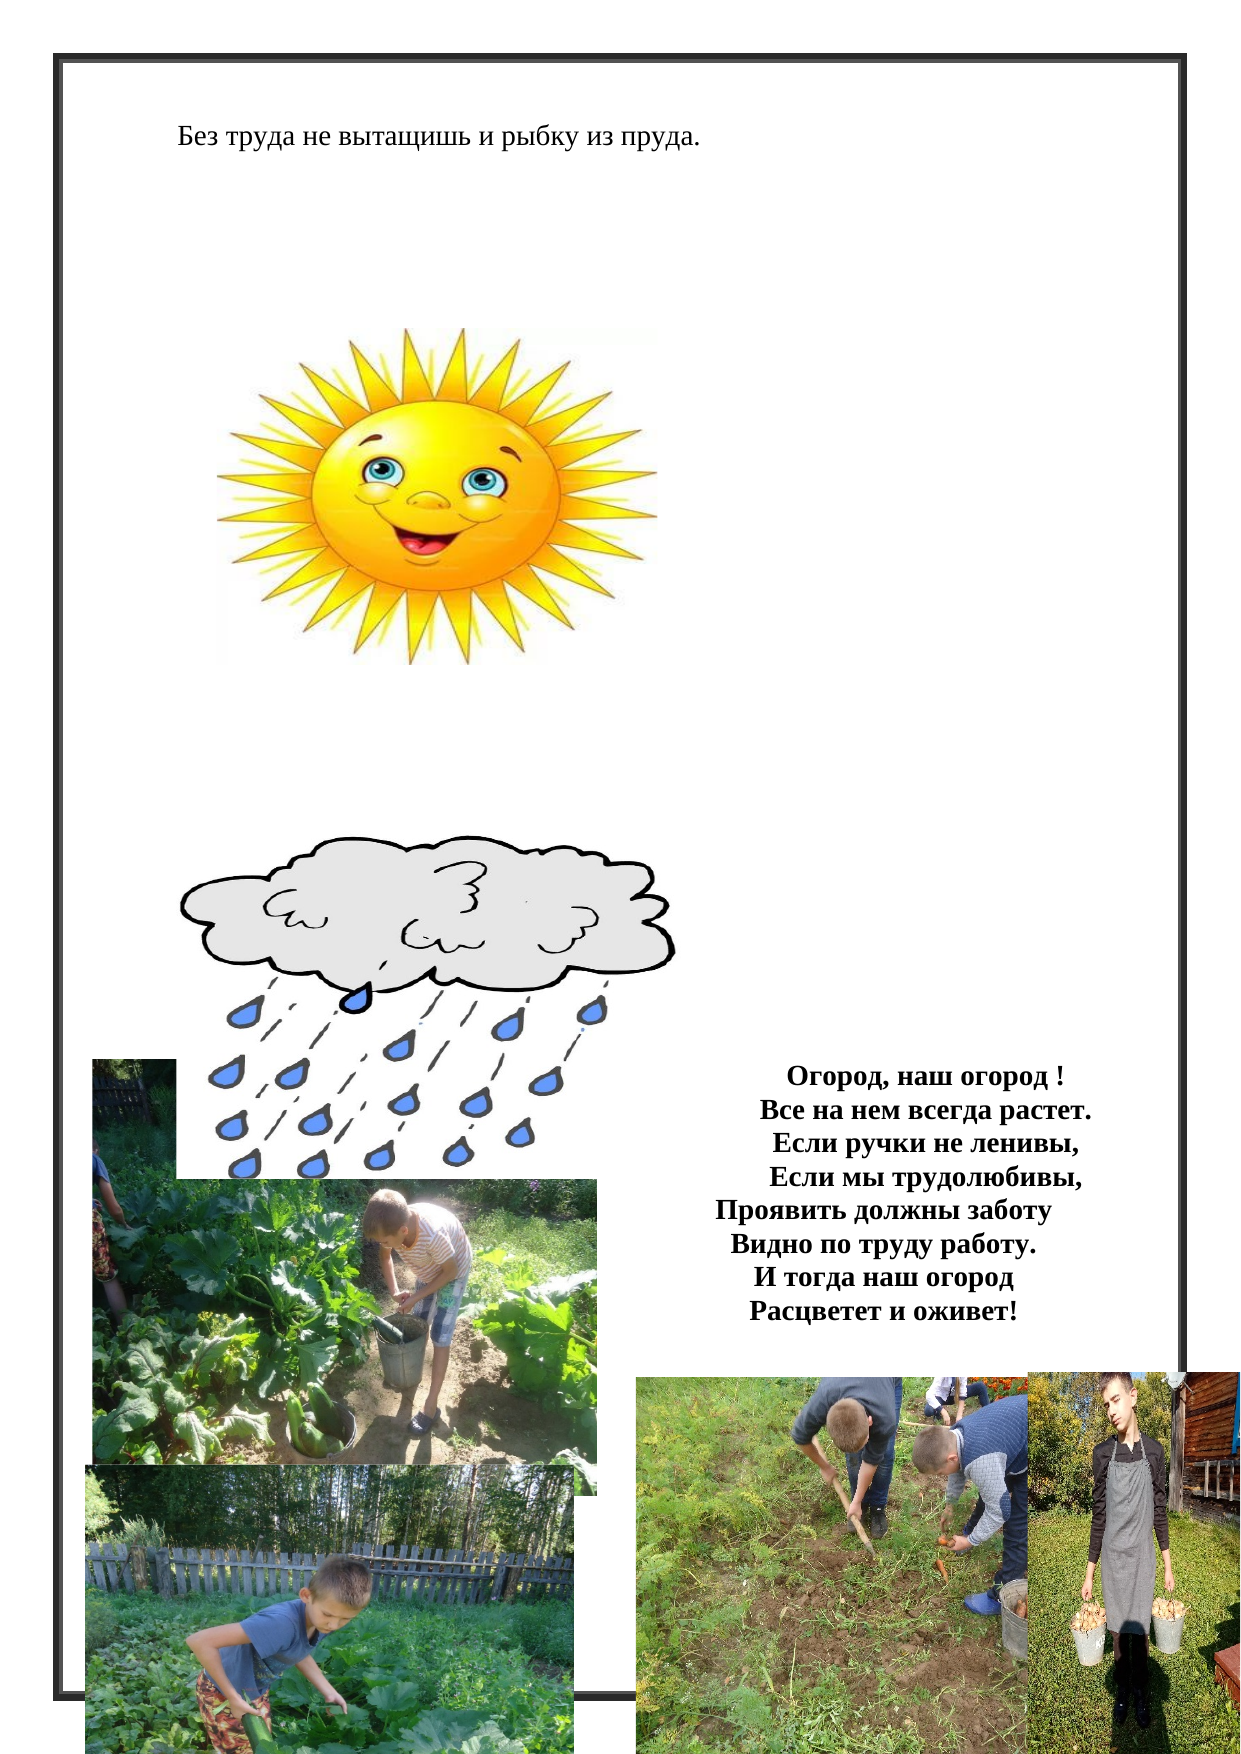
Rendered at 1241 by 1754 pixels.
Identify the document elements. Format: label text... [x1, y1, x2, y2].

picture [216, 328, 658, 665]
text Если мы трудолюбивы, [597, 1159, 1152, 1192]
picture [635, 1372, 1241, 1754]
text Все на нем всегда растет. [682, 1092, 1152, 1125]
text Проявить должны заботу [597, 1192, 1152, 1226]
text Видно по труду работу. [597, 1226, 1152, 1259]
text Расцветет и оживет! [597, 1293, 1152, 1327]
picture [85, 823, 682, 1754]
text И тогда наш огород [597, 1259, 1152, 1293]
text Огород, наш огород ! [682, 1025, 1152, 1092]
text Если ручки не ленивы, [682, 1125, 1152, 1159]
text Без труда не вытащишь и рыбку из пруда. [177, 118, 1152, 152]
